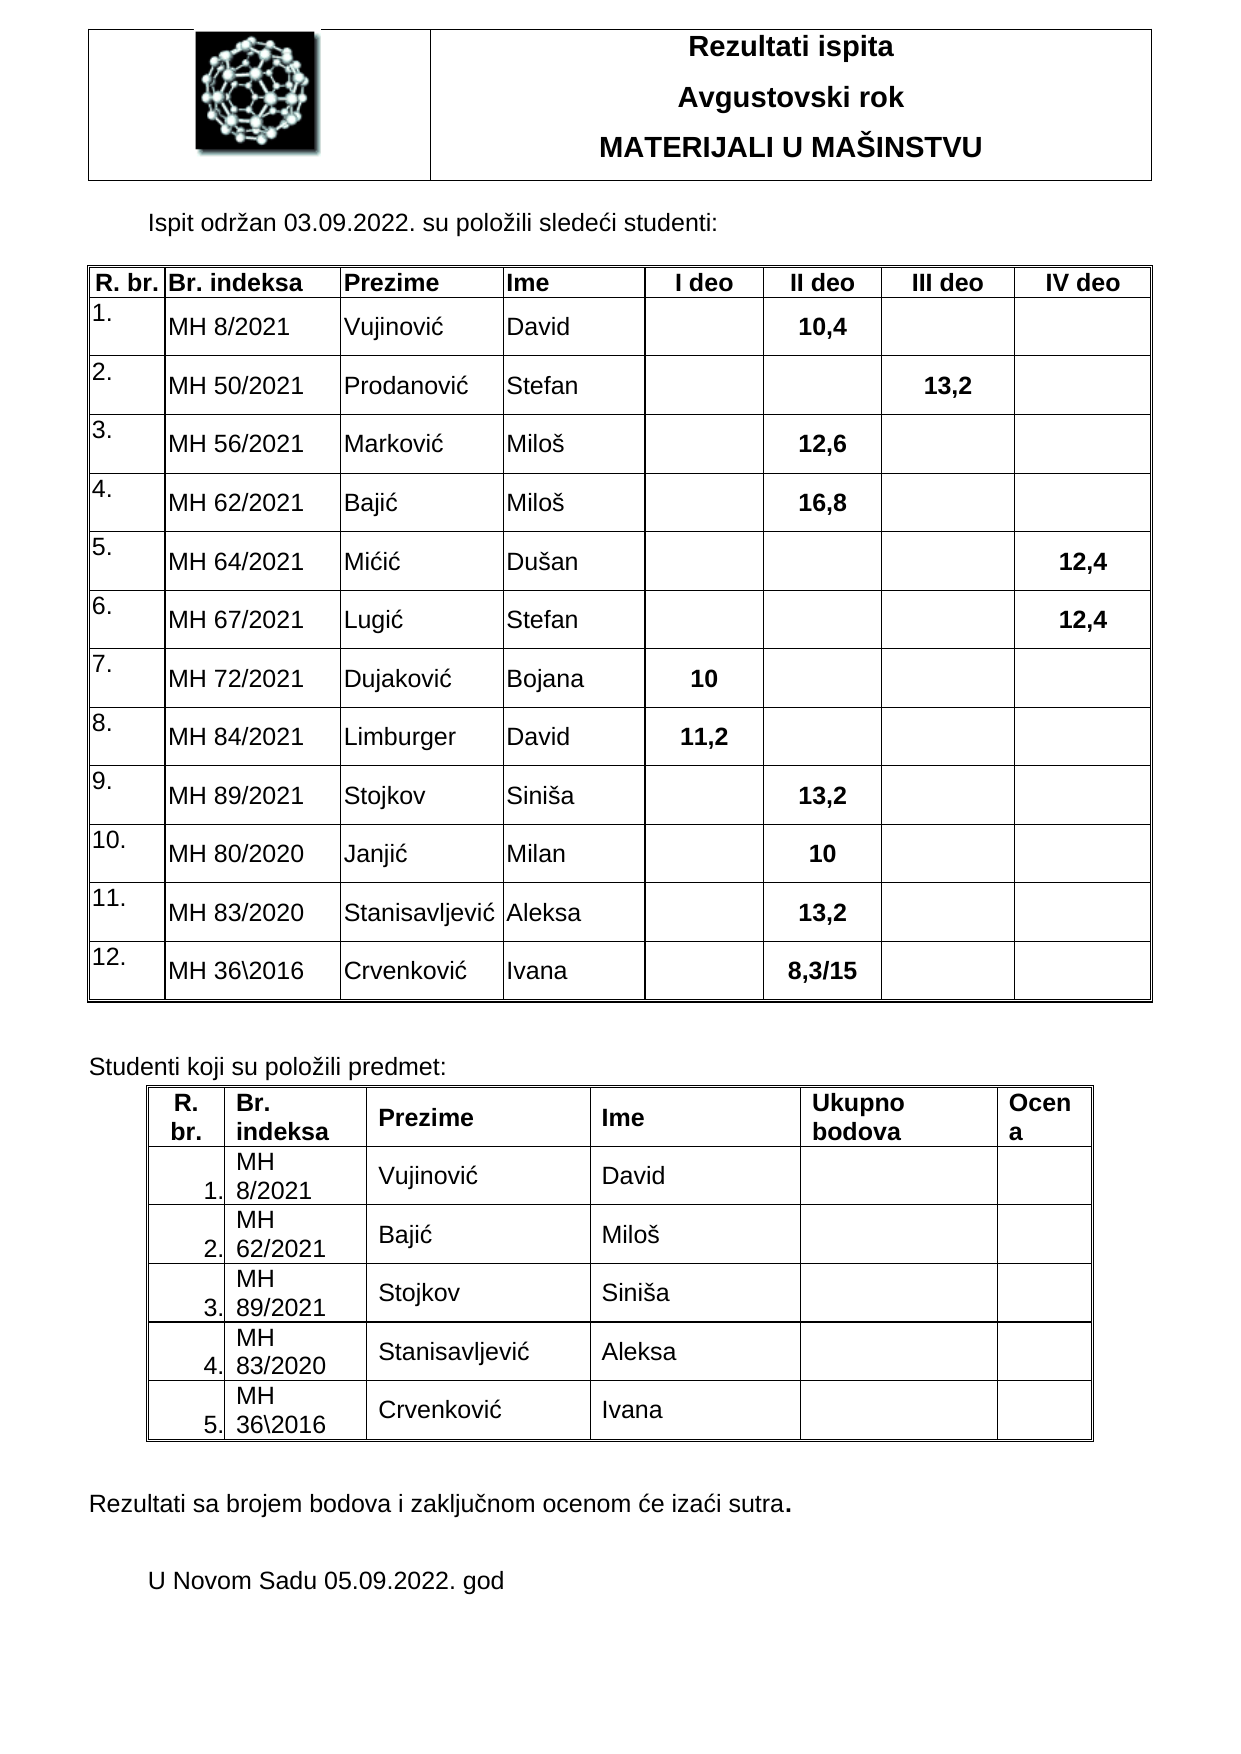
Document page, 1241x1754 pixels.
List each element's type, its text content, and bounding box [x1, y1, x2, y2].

table_cell [646, 298, 763, 355]
table_header Prezime [341, 268, 503, 297]
table_cell [646, 942, 763, 999]
table_cell MH 62/2021 [166, 474, 340, 531]
table_cell [764, 356, 881, 414]
table_cell Janjić [341, 825, 503, 882]
table_cell 12,4 [1015, 532, 1150, 589]
table_cell MH 83/2020 [166, 883, 340, 941]
table_header Br. indeksa [166, 268, 340, 297]
table_header [89, 30, 430, 180]
table_header R. br. [149, 1088, 224, 1146]
table_cell [882, 708, 1014, 765]
table_cell David [504, 708, 644, 765]
table_cell Aleksa [591, 1323, 800, 1380]
table_cell 13,2 [882, 356, 1014, 414]
table_cell [882, 415, 1014, 472]
table_cell Miloš [504, 415, 644, 472]
table_cell Mićić [341, 532, 503, 589]
table_cell [1015, 298, 1150, 355]
table_cell 13,2 [764, 883, 881, 941]
table_cell MH 56/2021 [166, 415, 340, 472]
table_cell [998, 1264, 1091, 1321]
table_header III deo [882, 268, 1014, 297]
table_header Ime [504, 268, 644, 297]
table_cell Marković [341, 415, 503, 472]
table_cell 10,4 [764, 298, 881, 355]
table_header Ukupno bodova [801, 1088, 997, 1146]
table_cell [646, 883, 763, 941]
table_cell Dušan [504, 532, 644, 589]
table_cell [90, 356, 164, 414]
table_cell [90, 532, 164, 589]
table_header II deo [764, 268, 881, 297]
table_cell [90, 708, 164, 765]
table_cell MH 62/2021 [225, 1205, 366, 1263]
table_cell [1015, 708, 1150, 765]
table_cell [801, 1381, 997, 1438]
table_cell Stojkov [367, 1264, 590, 1321]
table_cell [1015, 356, 1150, 414]
table_cell [149, 1205, 224, 1263]
table_cell 13,2 [764, 766, 881, 824]
table_cell [882, 649, 1014, 707]
table_cell MH 80/2020 [166, 825, 340, 882]
table_cell [882, 825, 1014, 882]
table_cell [90, 415, 164, 472]
table_cell 16,8 [764, 474, 881, 531]
table_cell [149, 1147, 224, 1204]
table_cell [882, 883, 1014, 941]
table_cell Ivana [504, 942, 644, 999]
table_cell [882, 942, 1014, 999]
table_cell MH 36\2016 [225, 1381, 366, 1438]
table_cell [1015, 883, 1150, 941]
table_cell [646, 532, 763, 589]
table_cell [646, 474, 763, 531]
table_cell Bojana [504, 649, 644, 707]
text Ispit održan 03.09.2022. su položili sledeći studenti: [148, 207, 1093, 236]
table_header Ime [591, 1088, 800, 1146]
table_cell [90, 825, 164, 882]
table_cell [90, 649, 164, 707]
table_cell 11,2 [646, 708, 763, 765]
table_cell Bajić [341, 474, 503, 531]
table_cell MH 84/2021 [166, 708, 340, 765]
table_header Rezultati ispita Avgustovski rok MATERIJALI U MAŠINSTVU [431, 30, 1151, 180]
table_cell MH 36\2016 [166, 942, 340, 999]
text Studenti koji su položili predmet: [88, 1052, 1093, 1081]
table_cell [998, 1147, 1091, 1204]
table_cell Stefan [504, 356, 644, 414]
table_cell Lugić [341, 591, 503, 648]
table_cell [801, 1147, 997, 1204]
table_cell [882, 766, 1014, 824]
table_cell [998, 1381, 1091, 1438]
table_cell MH 64/2021 [166, 532, 340, 589]
table_cell Vujinović [367, 1147, 590, 1204]
table_cell MH 72/2021 [166, 649, 340, 707]
table_cell [1015, 825, 1150, 882]
table_cell Stojkov [341, 766, 503, 824]
table_cell MH 83/2020 [225, 1323, 366, 1380]
table_cell David [504, 298, 644, 355]
table_cell [149, 1323, 224, 1380]
table_cell 12,4 [1015, 591, 1150, 648]
table_cell [646, 825, 763, 882]
table_cell David [591, 1147, 800, 1204]
table_cell 10 [764, 825, 881, 882]
table_cell [646, 415, 763, 472]
table_cell [882, 532, 1014, 589]
table_cell [801, 1323, 997, 1380]
table_cell [90, 298, 164, 355]
table_cell [149, 1381, 224, 1438]
table_cell [90, 942, 164, 999]
table_cell [882, 591, 1014, 648]
table_cell [646, 766, 763, 824]
table_cell [90, 591, 164, 648]
table_cell Vujinović [341, 298, 503, 355]
table_cell [764, 532, 881, 589]
table_cell [149, 1264, 224, 1321]
table_header Ocena [998, 1088, 1091, 1146]
table_cell MH 67/2021 [166, 591, 340, 648]
table_cell [1015, 649, 1150, 707]
table_cell [1015, 766, 1150, 824]
table_header Prezime [367, 1088, 590, 1146]
table_cell Miloš [504, 474, 644, 531]
table_cell Miloš [591, 1205, 800, 1263]
table_cell Bajić [367, 1205, 590, 1263]
table_cell Aleksa [504, 883, 644, 941]
table_cell Stefan [504, 591, 644, 648]
table_cell Dujaković [341, 649, 503, 707]
table_cell Stanisavljević [367, 1323, 590, 1380]
table_cell [90, 883, 164, 941]
table_header I deo [646, 268, 763, 297]
table_cell Crvenković [341, 942, 503, 999]
table_cell Siniša [591, 1264, 800, 1321]
table_cell [1015, 415, 1150, 472]
table_cell Siniša [504, 766, 644, 824]
table_cell [882, 298, 1014, 355]
table_cell 10 [646, 649, 763, 707]
table_cell Prodanović [341, 356, 503, 414]
table_cell Ivana [591, 1381, 800, 1438]
table_cell MH 89/2021 [166, 766, 340, 824]
table_cell [646, 591, 763, 648]
table_cell [764, 708, 881, 765]
table_cell [90, 474, 164, 531]
table_cell 8,3/15 [764, 942, 881, 999]
table_cell [998, 1323, 1091, 1380]
picture [193, 29, 321, 157]
table_cell Milan [504, 825, 644, 882]
text Rezultati sa brojem bodova i zaključnom ocenom će izaći sutra. [88, 1489, 1093, 1518]
table_cell [998, 1205, 1091, 1263]
table_cell [90, 766, 164, 824]
table_cell [764, 649, 881, 707]
table_header Br. indeksa [225, 1088, 366, 1146]
table_cell MH 50/2021 [166, 356, 340, 414]
table_cell Limburger [341, 708, 503, 765]
table_cell [646, 356, 763, 414]
table_cell MH 8/2021 [225, 1147, 366, 1204]
table_cell [1015, 474, 1150, 531]
table_cell [882, 474, 1014, 531]
table_header IV deo [1015, 268, 1150, 297]
table_cell Stanisavljević [341, 883, 503, 941]
table_cell 12,6 [764, 415, 881, 472]
table_cell [1015, 942, 1150, 999]
table_cell MH 8/2021 [166, 298, 340, 355]
table_header R. br. [90, 268, 164, 297]
table_cell Crvenković [367, 1381, 590, 1438]
table_cell MH 89/2021 [225, 1264, 366, 1321]
table_cell [801, 1205, 997, 1263]
text U Novom Sadu 05.09.2022. god [148, 1566, 1093, 1594]
table_cell [764, 591, 881, 648]
table_cell [801, 1264, 997, 1321]
